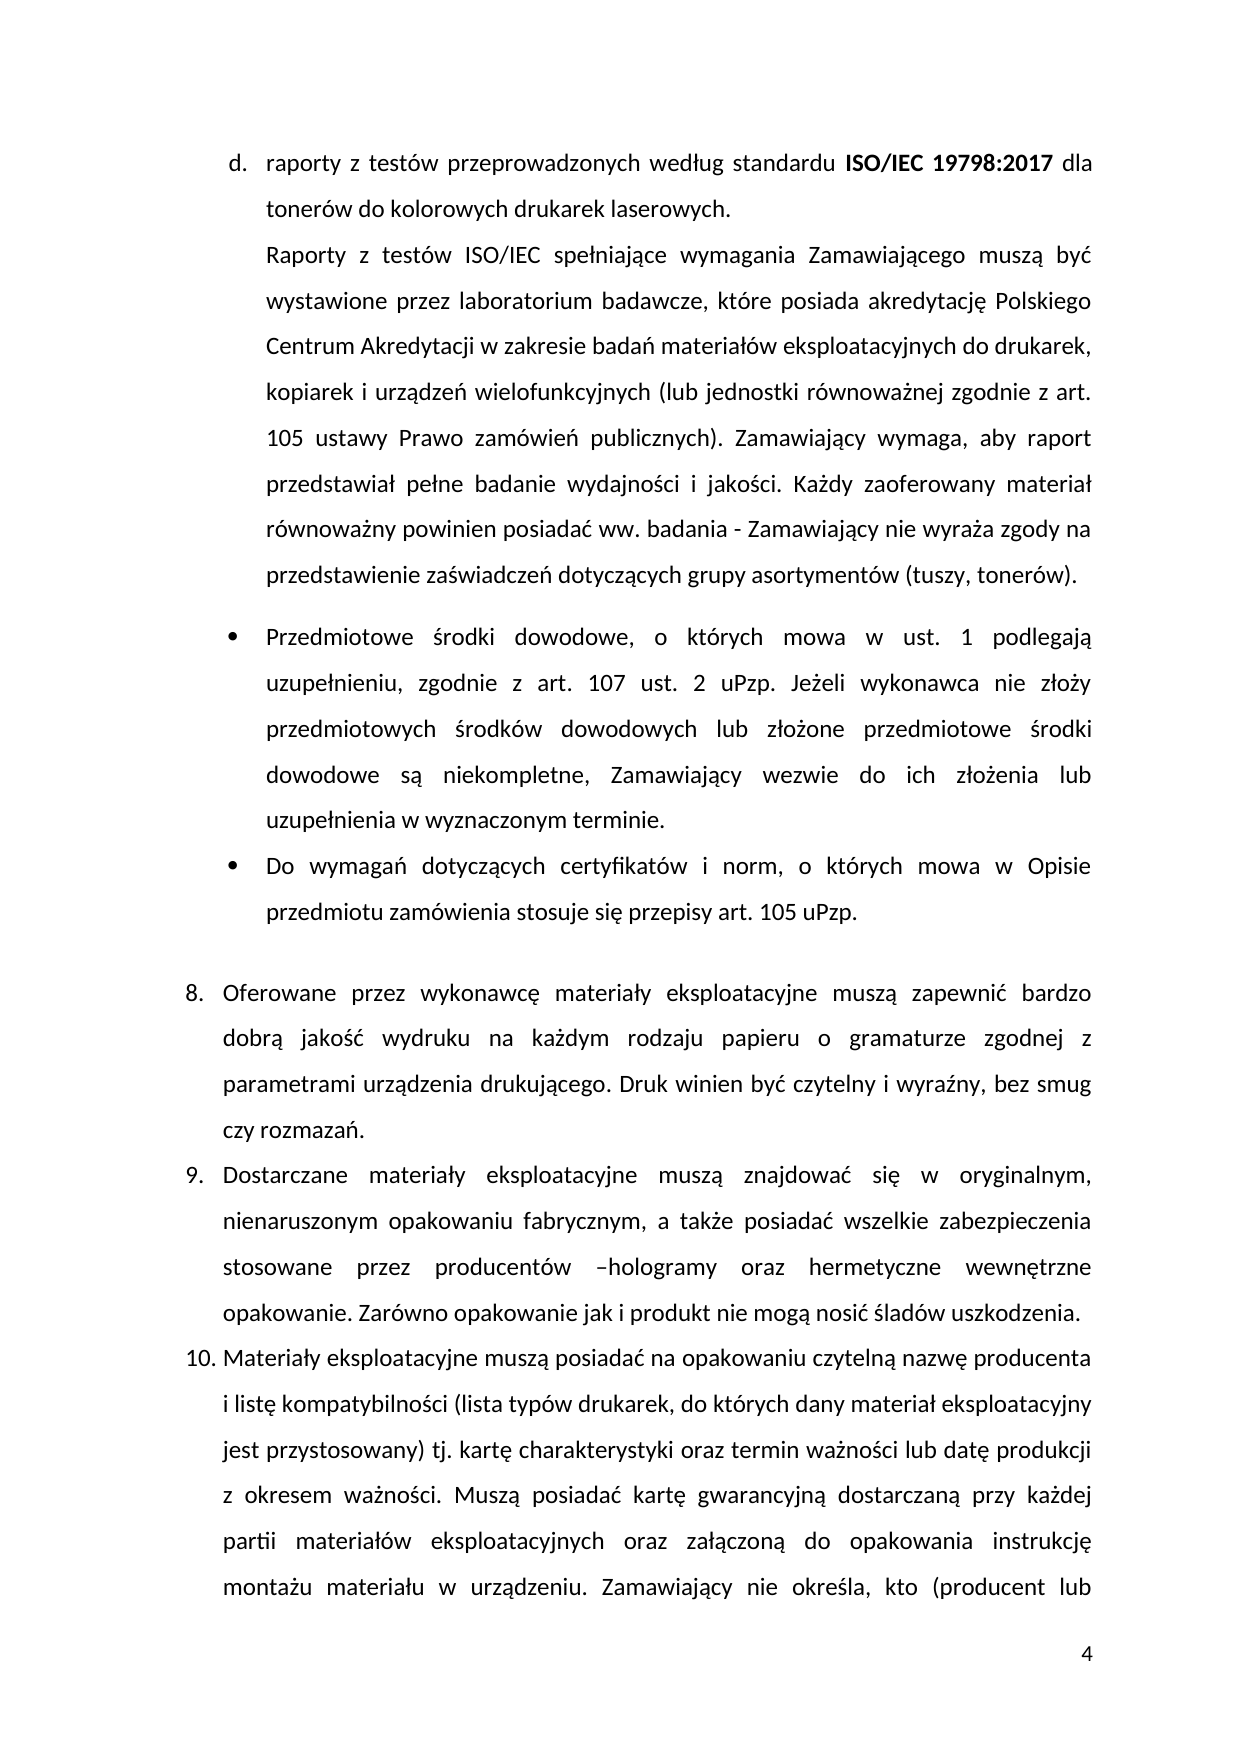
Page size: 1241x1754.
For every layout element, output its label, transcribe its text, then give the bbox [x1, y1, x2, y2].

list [185, 1342, 1093, 1602]
list Dostarczane materiały eksploatacyjne muszą znajdować się w oryginalnym, nienaruszonym opakowaniu fabrycznym, a także posiadać wszelkie zabezpieczenia stosowane przez producentów –hologramy oraz hermetyczne wewnętrzne opakowanie. Zarówno opakowanie jak i produkt nie mogą nosić śladów uszkodzenia. [185, 1159, 1093, 1327]
list Oferowane przez wykonawcę materiały eksploatacyjne muszą zapewnić bardzo dobrą jakość wydruku na każdym rodzaju papieru o gramaturze zgodnej z parametrami urządzenia drukującego. Druk winien być czytelny i wyraźny, bez smug czy rozmazań. [185, 977, 1093, 1144]
list Przedmiotowe środki dowodowe, o których mowa w ust. 1 podlegają uzupełnieniu, zgodnie z art. 107 ust. 2 uPzp. Jeżeli wykonawca nie złoży przedmiotowych środków dowodowych lub złożone przedmiotowe środki dowodowe są niekompletne, Zamawiający wezwie do ich złożenia lub uzupełnienia w wyznaczonym terminie. [228, 622, 1093, 835]
list Do wymagań dotyczących certyfikatów i norm, o których mowa w Opisie przedmiotu zamówienia stosuje się przepisy art. 105 uPzp. [228, 850, 1093, 926]
list raporty z testów przeprowadzonych według standardu ISO/IEC 19798:2017 dla tonerów do kolorowych drukarek laserowych. [228, 148, 1093, 224]
text Raporty z testów ISO/IEC spełniające wymagania Zamawiającego muszą być wystawione przez laboratorium badawcze, które posiada akredytację Polskiego Centrum Akredytacji w zakresie badań materiałów eksploatacyjnych do drukarek, kopiarek i urządzeń wielofunkcyjnych (lub jednostki równoważnej zgodnie z art. 105 ustawy Prawo zamówień publicznych). Zamawiający wymaga, aby raport przedstawiał pełne badanie wydajności i jakości. Każdy zaoferowany materiał równoważny powinien posiadać ww. badania - Zamawiający nie wyraża zgody na przedstawienie zaświadczeń dotyczących grupy asortymentów (tuszy, tonerów). [266, 239, 1093, 590]
